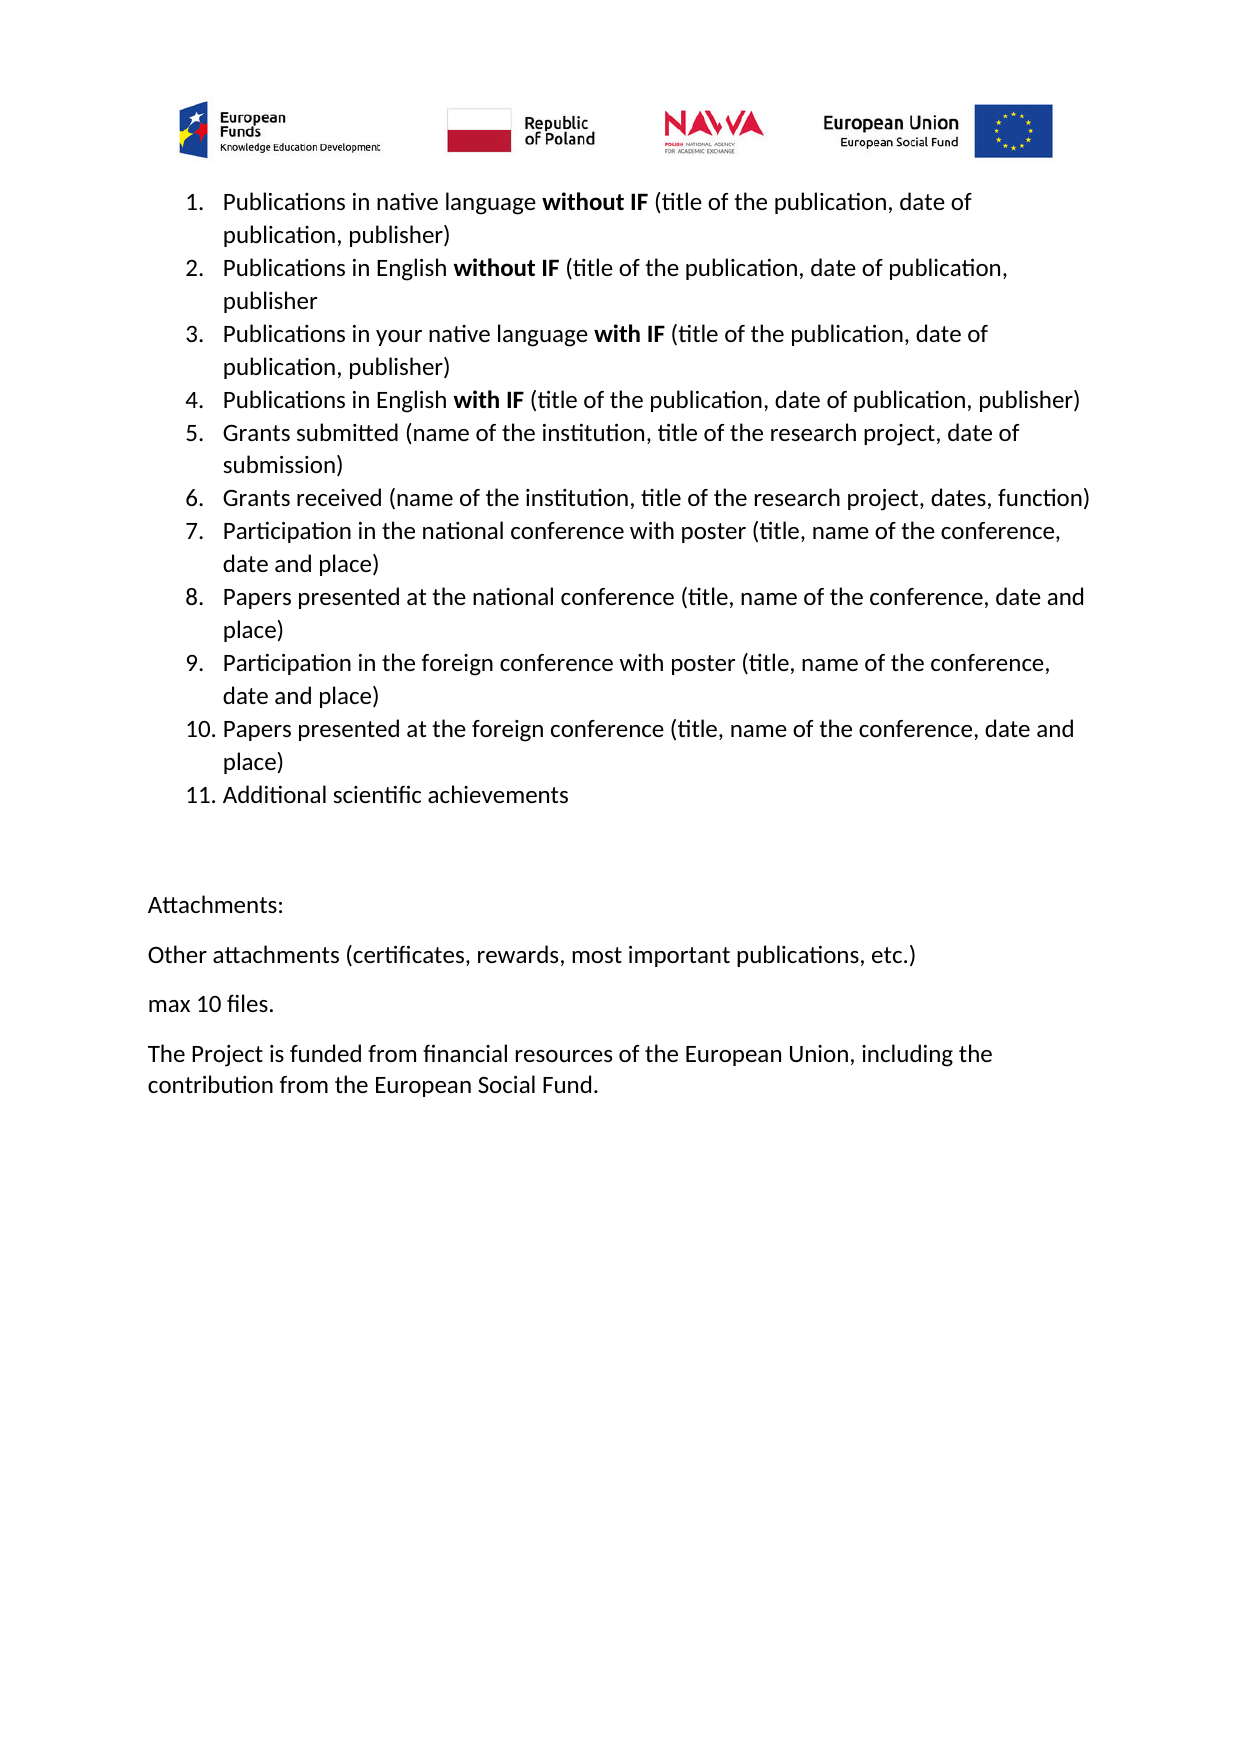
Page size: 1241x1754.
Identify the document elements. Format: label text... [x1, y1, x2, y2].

list Papers presented at the national conference (title, name of the conference, date and place) [185, 581, 1093, 645]
list Participation in the national conference with poster (title, name of the conference, date and place) [185, 516, 1093, 579]
list Publications in your native language with IF (title of the publication, date of publication, publisher) [185, 318, 1093, 381]
list Publications in English with IF (title of the publication, date of publication, publisher) [185, 384, 1093, 414]
list Publications in native language without IF (title of the publication, date of publication, publisher) [185, 187, 1093, 250]
list Publications in English without IF (title of the publication, date of publication, publisher [185, 252, 1093, 316]
picture [147, 73, 1093, 187]
list Papers presented at the foreign conference (title, name of the conference, date and place) [185, 713, 1093, 776]
text The Project is funded from financial resources of the European Union, including the contribution from the European Social Fund. [148, 1038, 1093, 1099]
text max 10 files. [148, 989, 1093, 1019]
list Grants received (name of the institution, title of the research project, dates, function) [185, 483, 1093, 513]
text Other attachments (certificates, rewards, most important publications, etc.) [148, 939, 1093, 969]
text Attachments: [148, 889, 1093, 920]
list Participation in the foreign conference with poster (title, name of the conference, date and place) [185, 647, 1093, 711]
list Additional scientific achievements [185, 779, 1093, 809]
list Grants submitted (name of the institution, title of the research project, date of submission) [185, 417, 1093, 480]
